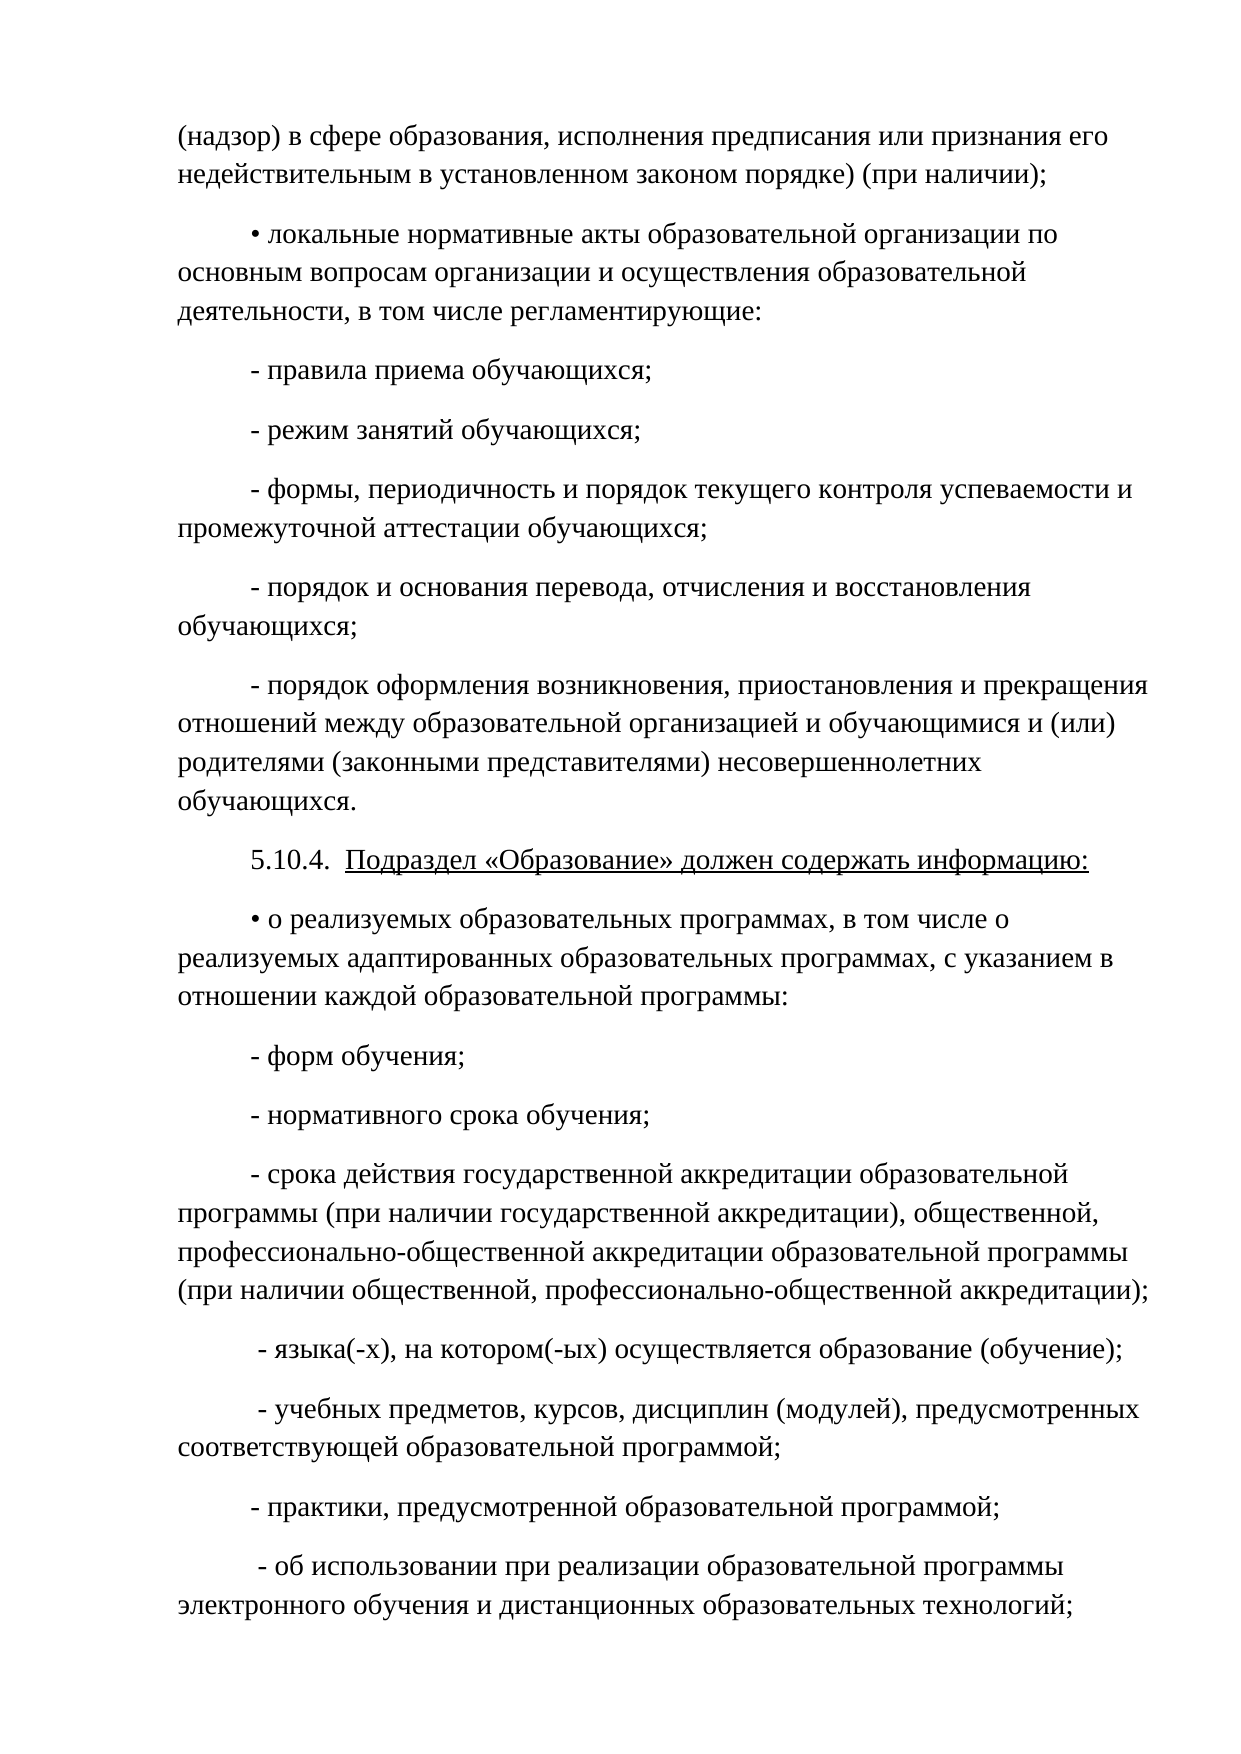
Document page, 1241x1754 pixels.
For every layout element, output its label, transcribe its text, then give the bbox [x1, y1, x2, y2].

text - режим занятий обучающихся; [177, 412, 1152, 445]
text - языка(-х), на котором(-ых) осуществляется образование (обучение); [177, 1332, 1152, 1365]
text - порядок оформления возникновения, приостановления и прекращения отношений между образовательной организацией и обучающимися и (или) родителями (законными представителями) несовершеннолетних обучающихся. [177, 667, 1152, 816]
text - учебных предметов, курсов, дисциплин (модулей), предусмотренных соответствующей образовательной программой; [177, 1391, 1152, 1463]
text • локальные нормативные акты образовательной организации по основным вопросам организации и осуществления образовательной деятельности, в том числе регламентирующие: [177, 216, 1152, 327]
text 5.10.4. Подраздел «Образование» должен содержать информацию: [177, 842, 1152, 876]
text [177, 118, 1152, 190]
text - форм обучения; [177, 1038, 1152, 1071]
text - формы, периодичность и порядок текущего контроля успеваемости и промежуточной аттестации обучающихся; [177, 471, 1152, 543]
text - порядок и основания перевода, отчисления и восстановления обучающихся; [177, 569, 1152, 641]
text • о реализуемых образовательных программах, в том числе о реализуемых адаптированных образовательных программах, с указанием в отношении каждой образовательной программы: [177, 901, 1152, 1012]
text - практики, предусмотренной образовательной программой; [177, 1489, 1152, 1522]
text - правила приема обучающихся; [177, 352, 1152, 386]
text - об использовании при реализации образовательной программы электронного обучения и дистанционных образовательных технологий; [177, 1548, 1152, 1620]
text - нормативного срока обучения; [177, 1097, 1152, 1131]
text - срока действия государственной аккредитации образовательной программы (при наличии государственной аккредитации), общественной, профессионально-общественной аккредитации образовательной программы (при наличии общественной, профессионально-общественной аккредитации); [177, 1157, 1152, 1306]
